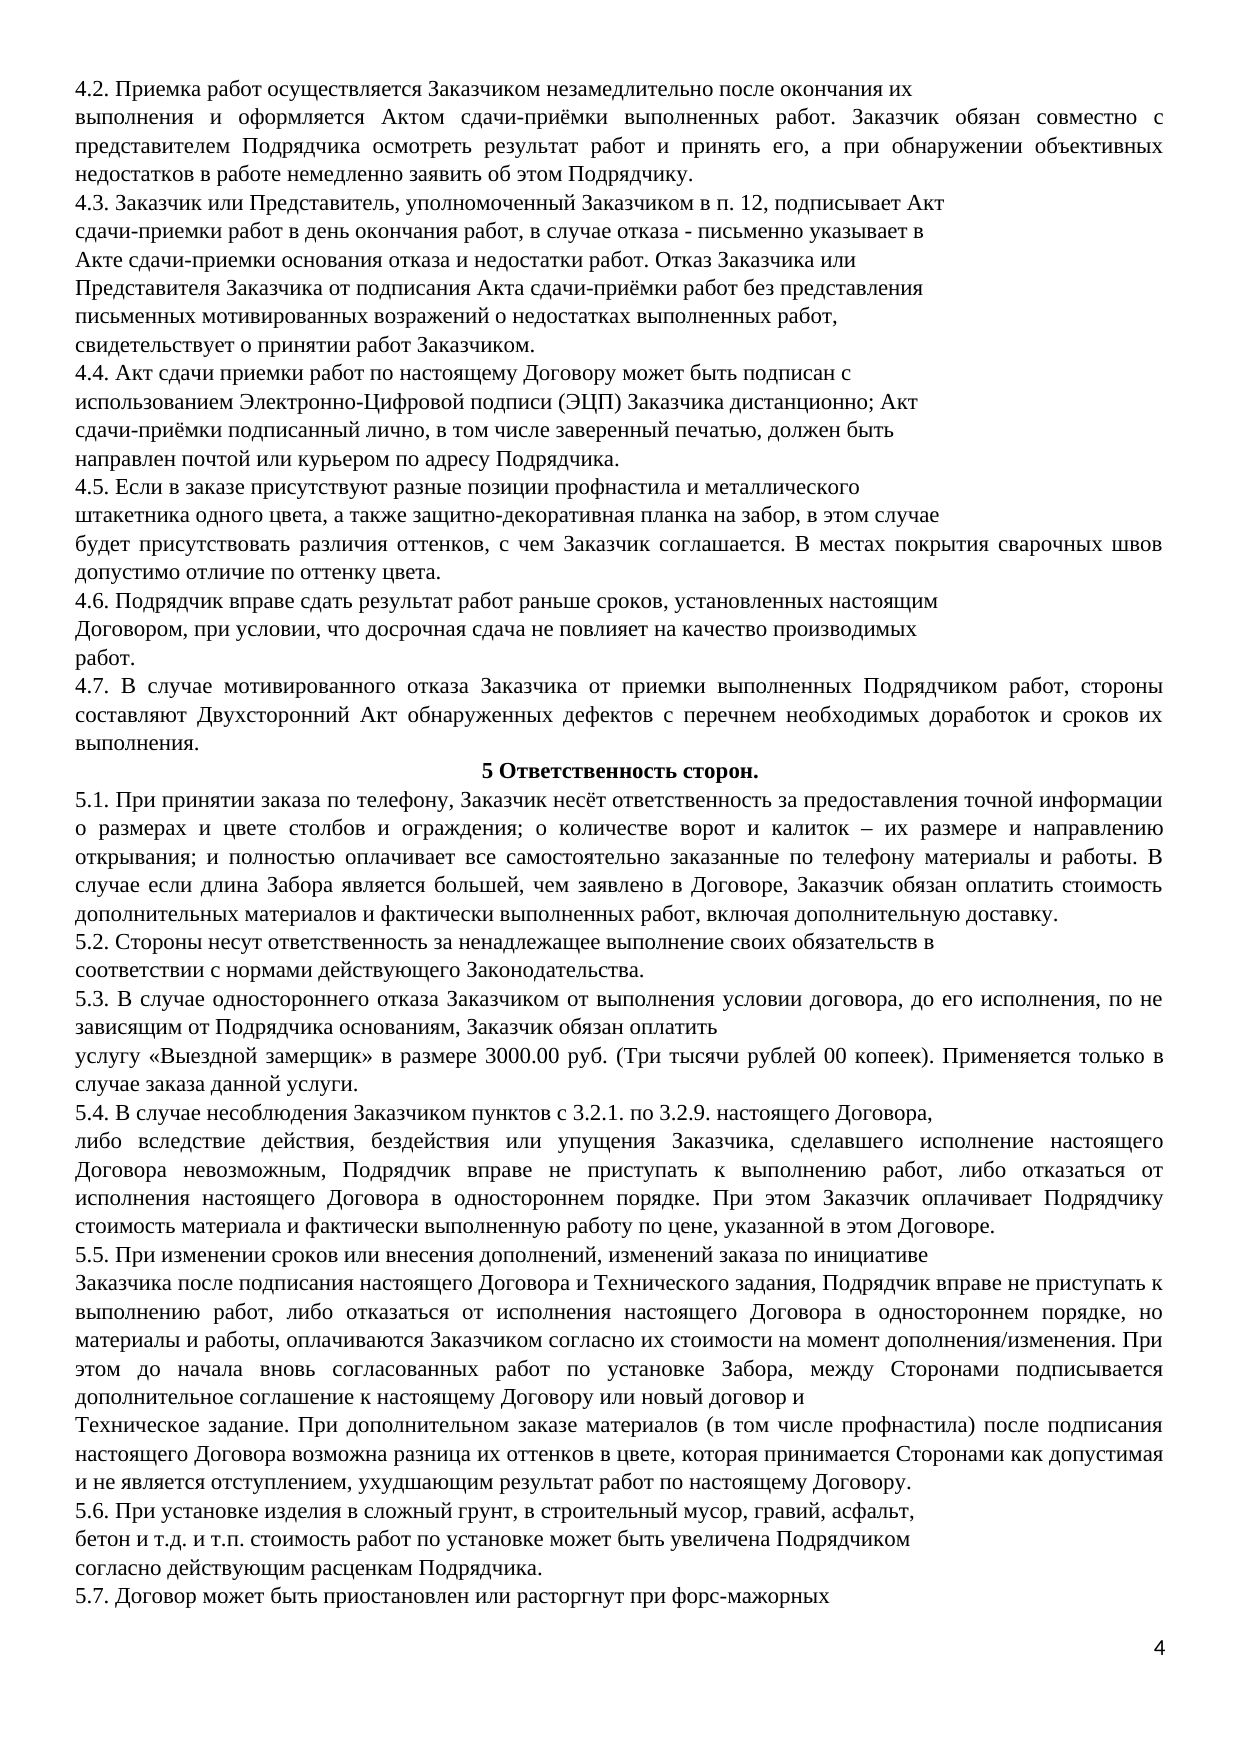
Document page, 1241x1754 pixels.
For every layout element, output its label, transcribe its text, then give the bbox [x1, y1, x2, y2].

text будет присутствовать различия оттенков, с чем Заказчик соглашается. В местах покрытия сварочных швов допустимо отличие по оттенку цвета. [75, 530, 1165, 585]
text 5 Ответственность сторон. [75, 757, 1165, 784]
text Акте сдачи-приемки основания отказа и недостатки работ. Отказ Заказчика или [75, 246, 1165, 272]
text либо вследствие действия, бездействия или упущения Заказчика, сделавшего исполнение настоящего Договора невозможным, Подрядчик вправе не приступать к выполнению работ, либо отказаться от исполнения настоящего Договора в одностороннем порядке. При этом Заказчик оплачивает Подрядчику стоимость материала и фактически выполненную работу по цене, указанной в этом Договоре. [75, 1127, 1165, 1239]
text сдачи-приёмки подписанный лично, в том числе заверенный печатью, должен быть [75, 416, 1165, 443]
text направлен почтой или курьером по адресу Подрядчика. [75, 445, 1165, 471]
text бетон и т.д. и т.п. стоимость работ по установке может быть увеличена Подрядчиком [75, 1525, 1165, 1552]
text Договором, при условии, что досрочная сдача не повлияет на качество производимых [75, 615, 1165, 642]
text 4.2. Приемка работ осуществляется Заказчиком незамедлительно после окончания их [75, 75, 1165, 101]
text 4.4. Акт сдачи приемки работ по настоящему Договору может быть подписан с [75, 359, 1165, 386]
text 5.4. В случае несоблюдения Заказчиком пунктов с 3.2.1. по 3.2.9. настоящего Договора, [75, 1099, 1165, 1125]
text Представителя Заказчика от подписания Акта сдачи-приёмки работ без представления [75, 274, 1165, 300]
text 5.5. При изменении сроков или внесения дополнений, изменений заказа по инициативе [75, 1241, 1165, 1267]
text Техническое задание. При дополнительном заказе материалов (в том числе профнастила) после подписания настоящего Договора возможна разница их оттенков в цвете, которая принимается Сторонами как допустимая и не является отступлением, ухудшающим результат работ по настоящему Договору. [75, 1412, 1165, 1495]
text соответствии с нормами действующего Законодательства. [75, 957, 1165, 983]
text 4.3. Заказчик или Представитель, уполномоченный Заказчиком в п. 12, подписывает Акт [75, 189, 1165, 215]
text свидетельствует о принятии работ Заказчиком. [75, 331, 1165, 357]
text 5.2. Стороны несут ответственность за ненадлежащее выполнение своих обязательств в [75, 928, 1165, 954]
text письменных мотивированных возражений о недостатках выполненных работ, [75, 302, 1165, 329]
text штакетника одного цвета, а также защитно-декоративная планка на забор, в этом случае [75, 502, 1165, 528]
text 5.6. При установке изделия в сложный грунт, в строительный мусор, гравий, асфальт, [75, 1497, 1165, 1523]
text 5.1. При принятии заказа по телефону, Заказчик несёт ответственность за предоставления точной информации о размерах и цвете столбов и ограждения; о количестве ворот и калиток – их размере и направлению открывания; и полностью оплачивает все самостоятельно заказанные по телефону материалы и работы. В случае если длина Забора является большей, чем заявлено в Договоре, Заказчик обязан оплатить стоимость дополнительных материалов и фактически выполненных работ, включая дополнительную доставку. [75, 786, 1165, 926]
text работ. [75, 644, 1165, 670]
text 4.6. Подрядчик вправе сдать результат работ раньше сроков, установленных настоящим [75, 587, 1165, 613]
text сдачи-приемки работ в день окончания работ, в случае отказа - письменно указывает в [75, 217, 1165, 243]
text 5.7. Договор может быть приостановлен или расторгнут при форс-мажорных [75, 1582, 1165, 1608]
text 4.7. В случае мотивированного отказа Заказчика от приемки выполненных Подрядчиком работ, стороны составляют Двухсторонний Акт обнаруженных дефектов с перечнем необходимых доработок и сроков их выполнения. [75, 672, 1165, 755]
text выполнения и оформляется Актом сдачи-приёмки выполненных работ. Заказчик обязан совместно с представителем Подрядчика осмотреть результат работ и принять его, а при обнаружении объективных недостатков в работе немедленно заявить об этом Подрядчику. [75, 103, 1165, 187]
text 5.3. В случае одностороннего отказа Заказчиком от выполнения условии договора, до его исполнения, по не зависящим от Подрядчика основаниям, Заказчик обязан оплатить [75, 985, 1165, 1040]
text Заказчика после подписания настоящего Договора и Технического задания, Подрядчик вправе не приступать к выполнению работ, либо отказаться от исполнения настоящего Договора в одностороннем порядке, но материалы и работы, оплачиваются Заказчиком согласно их стоимости на момент дополнения/изменения. При этом до начала вновь согласованных работ по установке Забора, между Сторонами подписывается дополнительное соглашение к настоящему Договору или новый договор и [75, 1269, 1165, 1409]
text услугу «Выездной замерщик» в размере 3000.00 руб. (Три тысячи рублей 00 копеек). Применяется только в случае заказа данной услуги. [75, 1042, 1165, 1097]
text использованием Электронно-Цифровой подписи (ЭЦП) Заказчика дистанционно; Акт [75, 388, 1165, 414]
text 4.5. Если в заказе присутствуют разные позиции профнастила и металлического [75, 473, 1165, 499]
text согласно действующим расценкам Подрядчика. [75, 1554, 1165, 1580]
